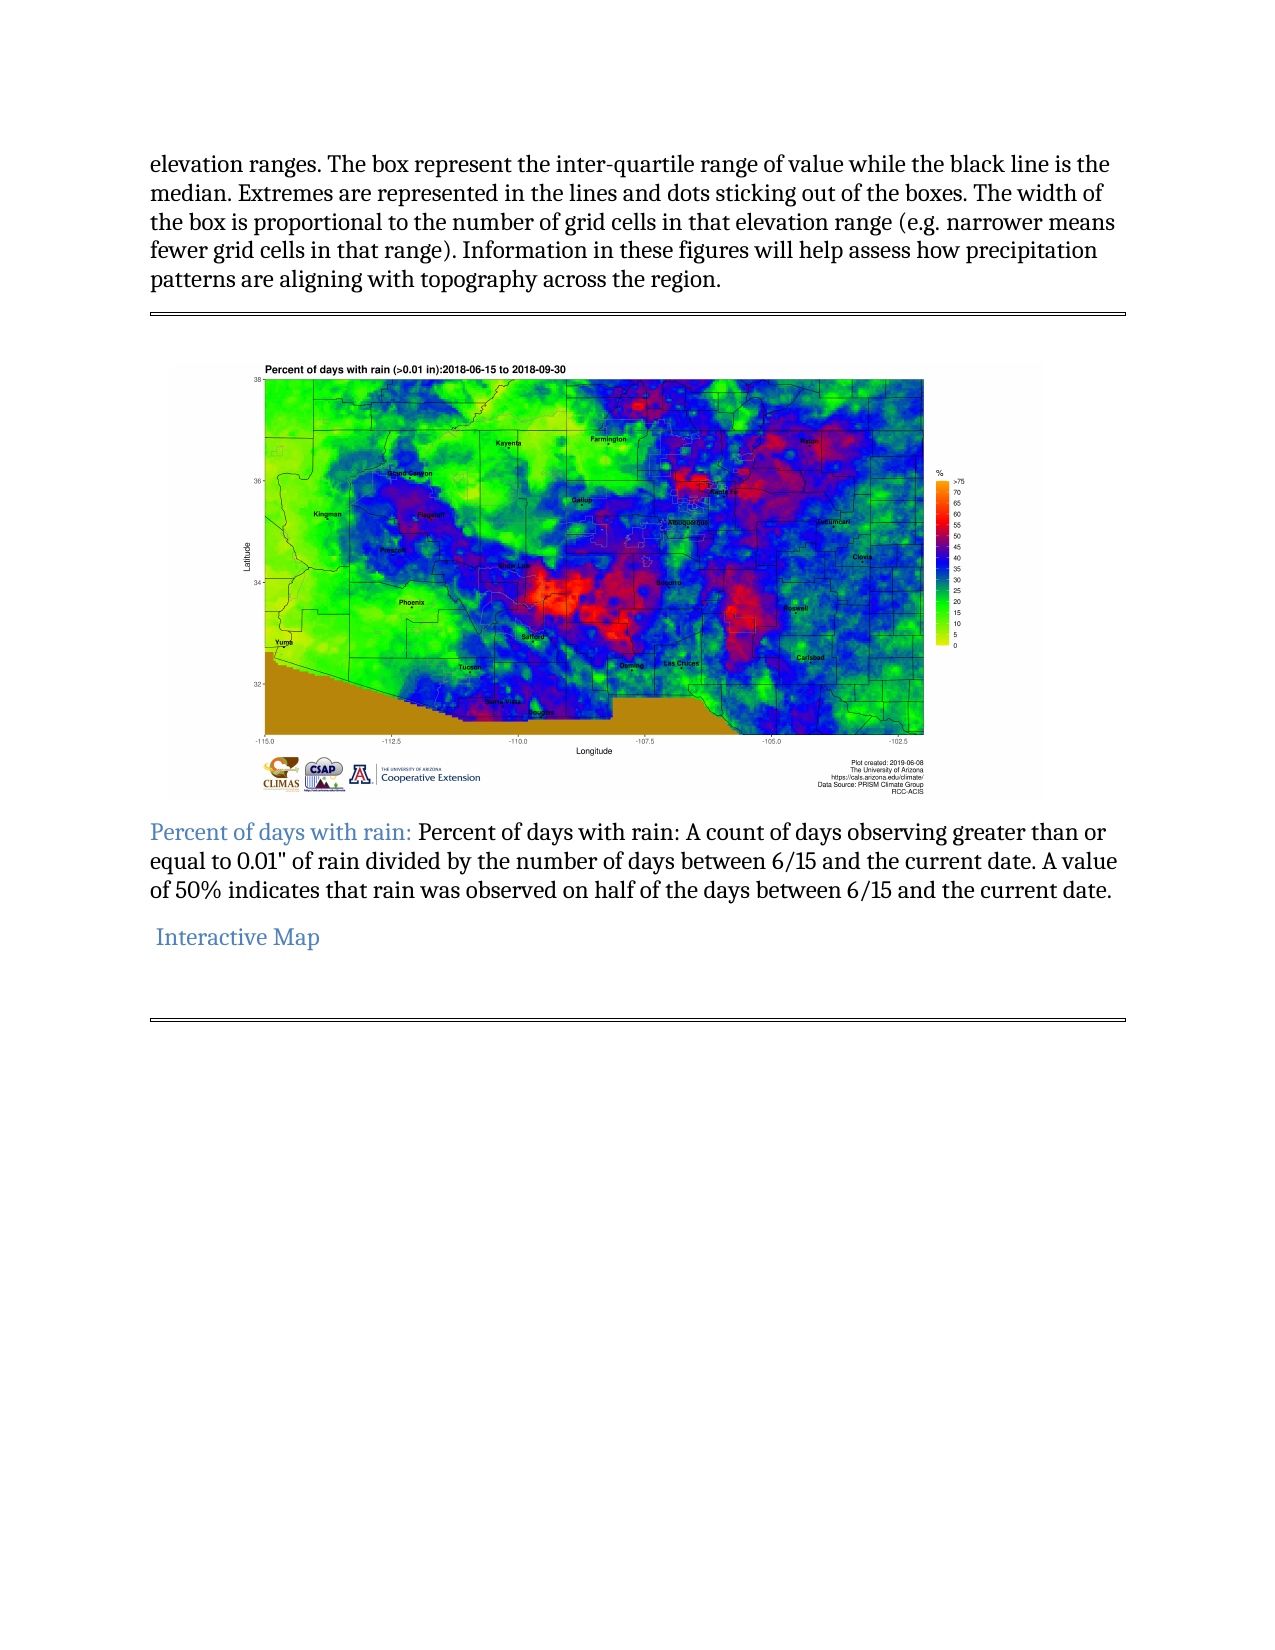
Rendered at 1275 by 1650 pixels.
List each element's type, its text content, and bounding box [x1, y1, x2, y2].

text Interactive Map [150, 923, 1125, 952]
text Percent of days with rain: Percent of days with rain: A count of days observing greater than or equal to 0.01" of rain divided by the number of days between 6/15 and the current date. A value of 50% indicates that rain was observed on half of the days between 6/15 and the current date. [150, 818, 1125, 904]
picture [168, 362, 1044, 800]
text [150, 150, 1125, 294]
